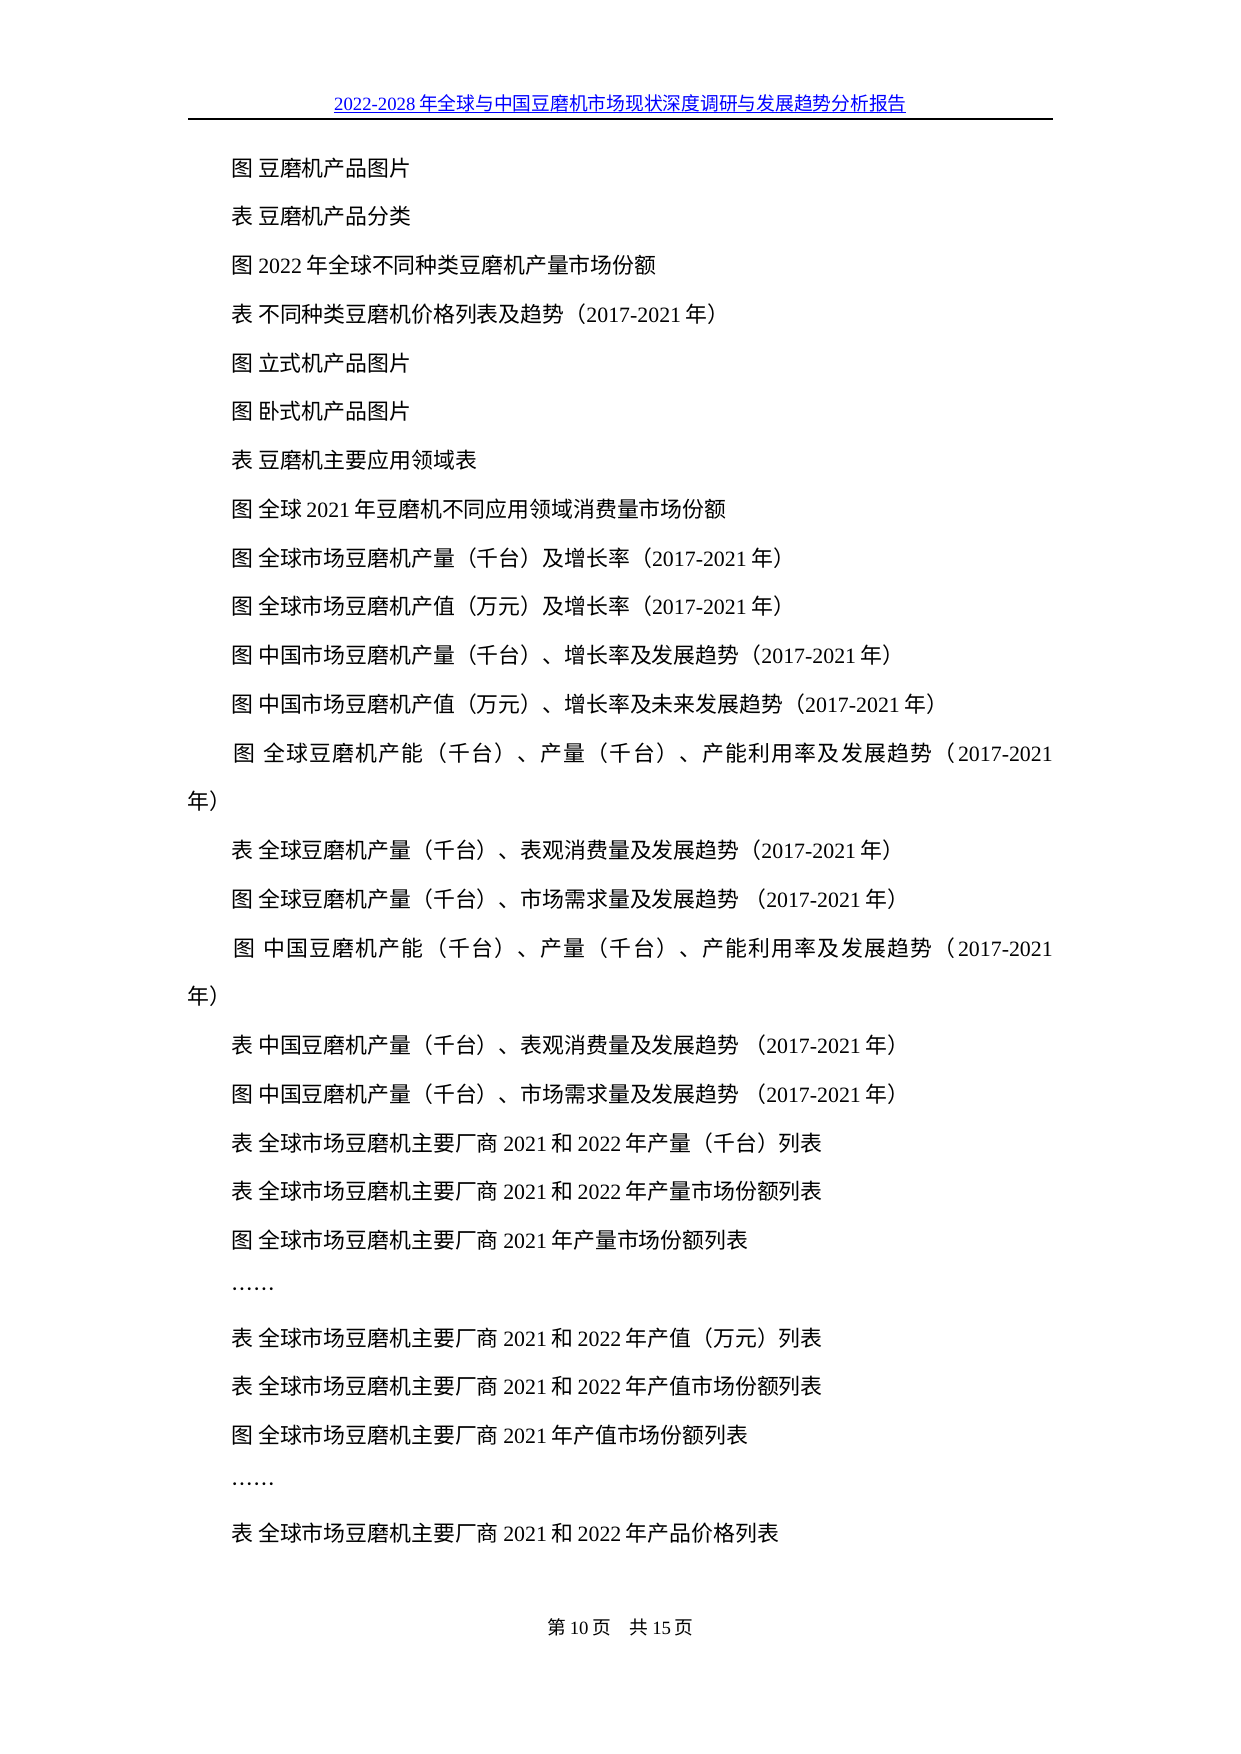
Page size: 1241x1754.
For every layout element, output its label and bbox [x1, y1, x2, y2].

text [187, 150, 1053, 1548]
